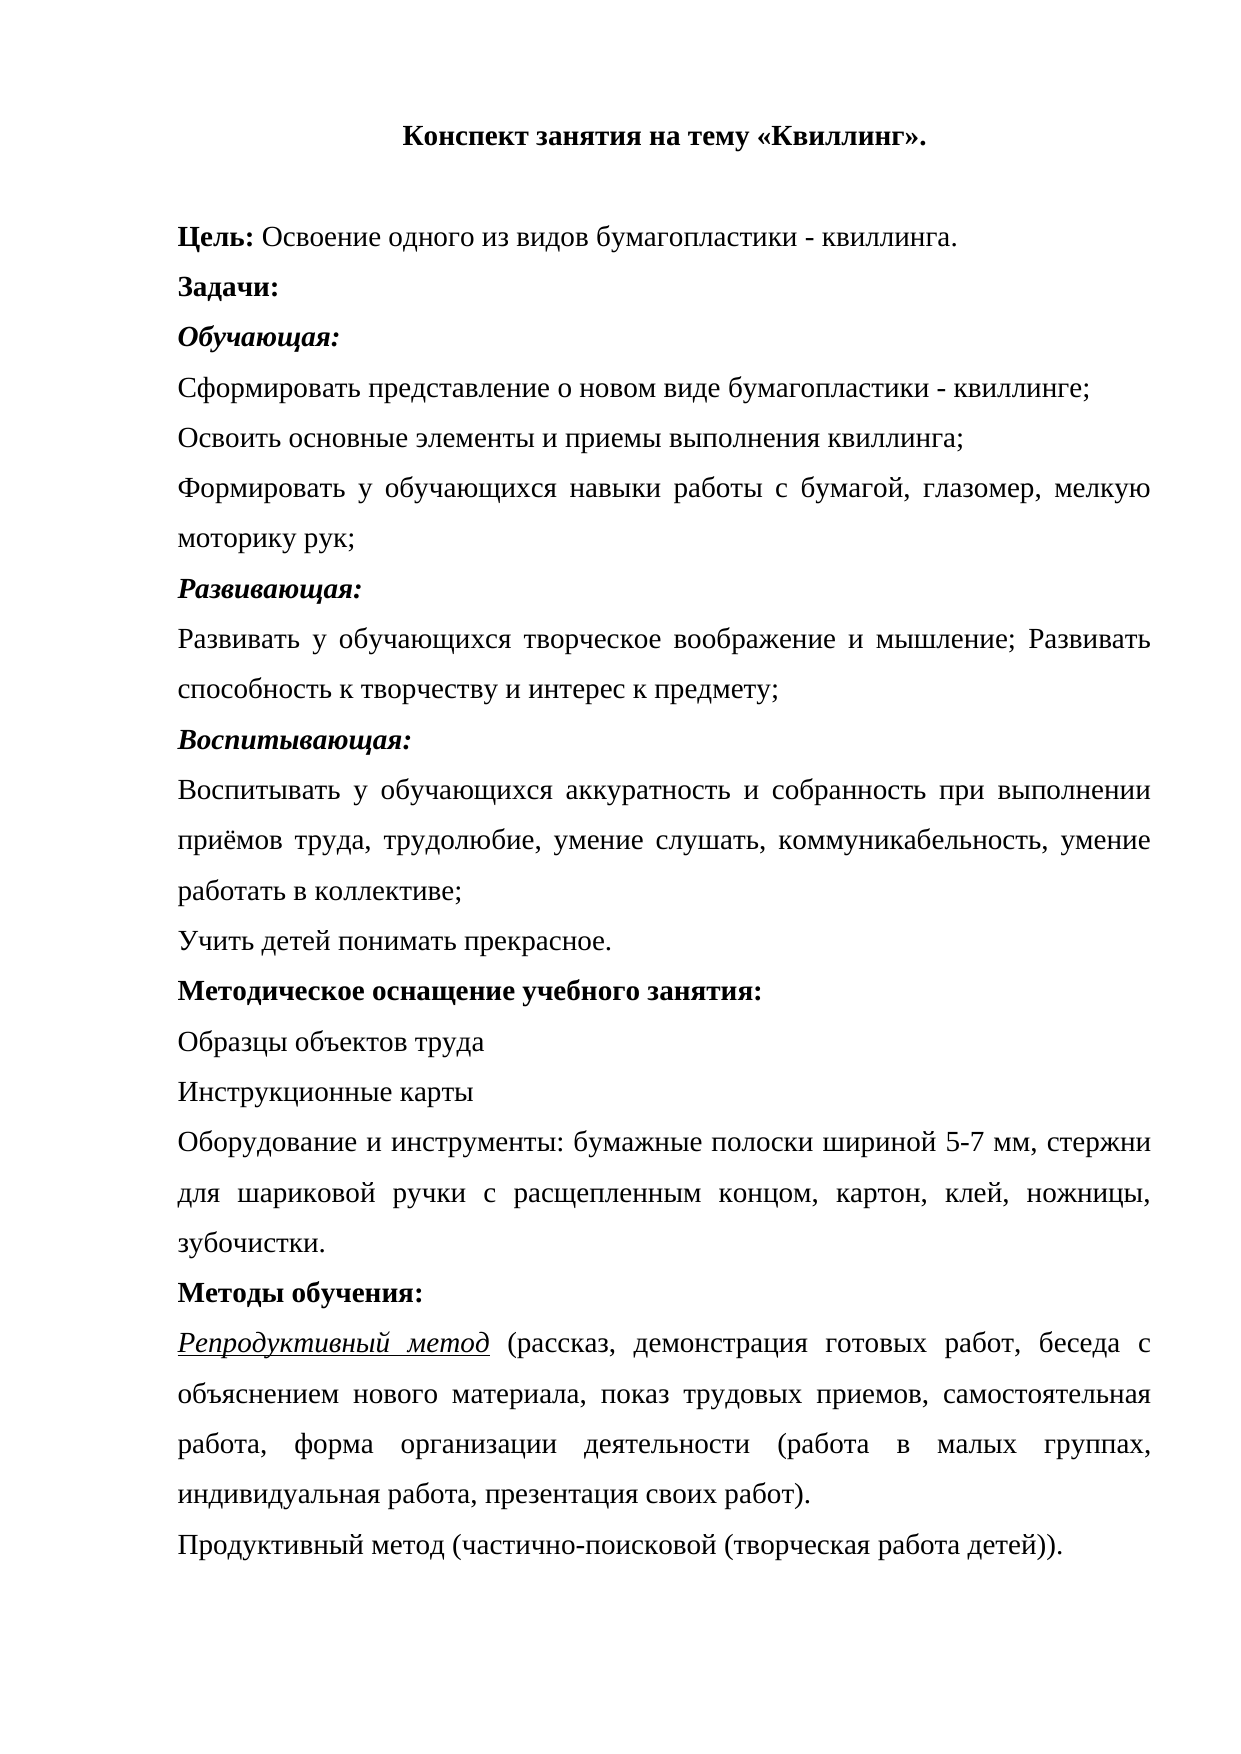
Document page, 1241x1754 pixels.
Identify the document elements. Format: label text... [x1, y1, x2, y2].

text Конспект занятия на тему «Квиллинг». [177, 118, 1152, 152]
text Воспитывать у обучающихся аккуратность и собранность при выполнении приёмов труда, трудолюбие, умение слушать, коммуникабельность, умение работать в коллективе; [177, 772, 1152, 906]
text Учить детей понимать прекрасное. [177, 923, 1152, 957]
text Методическое оснащение учебного занятия: [177, 973, 1152, 1007]
text Инструкционные карты [177, 1074, 1152, 1108]
text Оборудование и инструменты: бумажные полоски шириной 5-7 мм, стержни для шариковой ручки с расщепленным концом, картон, клей, ножницы, зубочистки. [177, 1124, 1152, 1258]
text Методы обучения: [177, 1275, 1152, 1309]
text Освоить основные элементы и приемы выполнения квиллинга; [177, 420, 1152, 453]
text Цель: Освоение одного из видов бумагопластики - квиллинга. [177, 219, 1152, 252]
text Формировать у обучающихся навыки работы с бумагой, глазомер, мелкую моторику рук; [177, 470, 1152, 554]
text Продуктивный метод (частично-поисковой (творческая работа детей)). [177, 1527, 1152, 1560]
text Развивающая: [177, 571, 1152, 604]
text Сформировать представление о новом виде бумагопластики - квиллинге; [177, 370, 1152, 403]
text Задачи: [177, 269, 1152, 303]
text Образцы объектов труда [177, 1024, 1152, 1057]
text Воспитывающая: [177, 722, 1152, 755]
text Репродуктивный метод (рассказ, демонстрация готовых работ, беседа с объяснением нового материала, показ трудовых приемов, самостоятельная работа, форма организации деятельности (работа в малых группах, индивидуальная работа, презентация своих работ). [177, 1326, 1152, 1510]
text Обучающая: [177, 319, 1152, 353]
text Развивать у обучающихся творческое воображение и мышление; Развивать способность к творчеству и интерес к предмету; [177, 621, 1152, 705]
